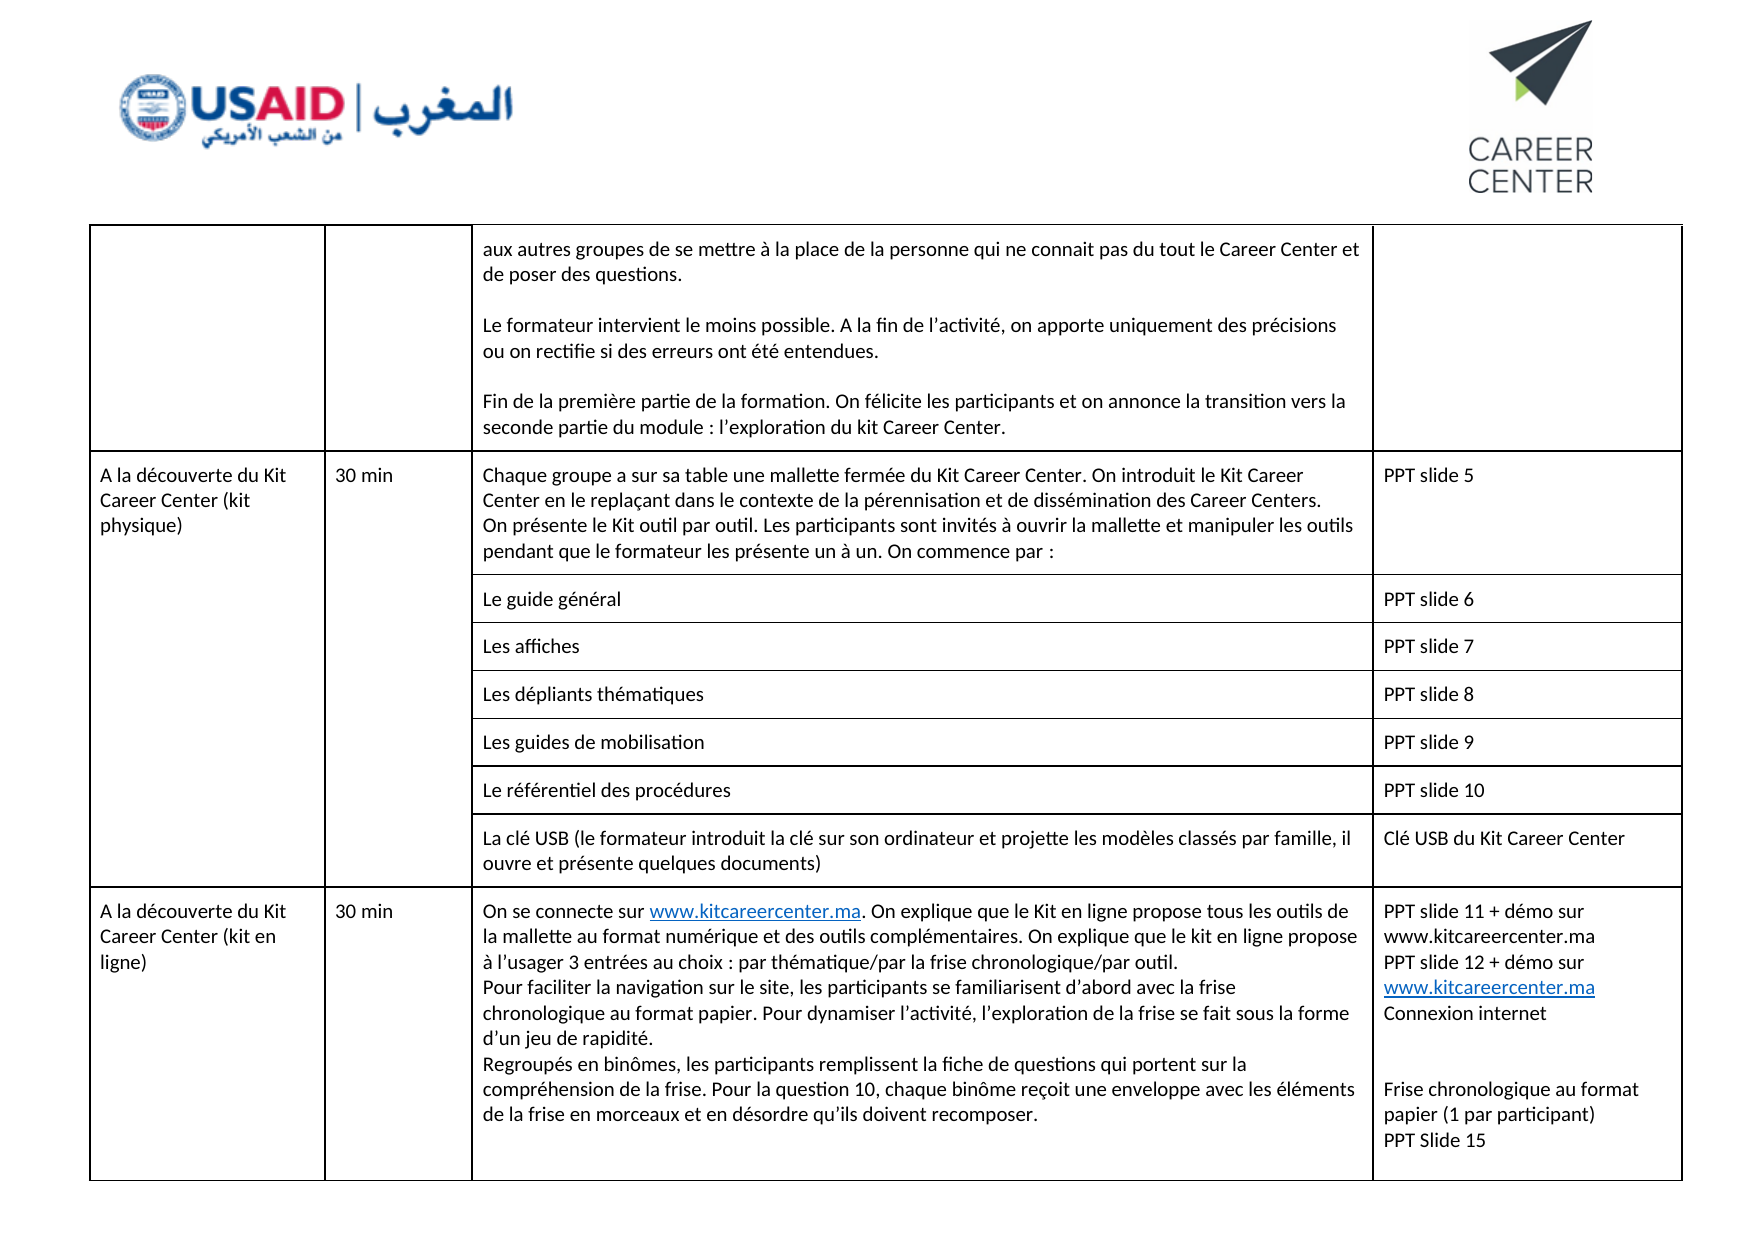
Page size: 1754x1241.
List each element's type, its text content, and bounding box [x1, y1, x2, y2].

picture [51, 40, 634, 187]
table_cell PPT slide 8 [1374, 671, 1681, 717]
table_cell Les affiches [473, 623, 1372, 669]
table_cell PPT slide 5 [1374, 452, 1681, 574]
table_cell PPT slide 9 [1374, 719, 1681, 765]
table_cell 30 min [326, 888, 471, 1179]
table_cell Clé USB du Kit Career Center [1374, 815, 1681, 886]
table_cell La clé USB (le formateur introduit la clé sur son ordinateur et projette les modèles classés par famille, il ouvre et présente quelques documents) [473, 815, 1372, 886]
picture [1469, 20, 1593, 193]
table_cell A la découverte du Kit Career Center (kit en ligne) [91, 888, 324, 1179]
table_cell Le référentiel des procédures [473, 767, 1372, 813]
table_cell Le guide général [473, 575, 1372, 622]
table_cell [1374, 225, 1682, 450]
table_cell A la découverte du Kit Career Center (kit physique) [91, 452, 324, 886]
table_cell Chaque groupe a sur sa table une mallette fermée du Kit Career Center. On introduit le Kit Career Center en le replaçant dans le contexte de la pérennisation et de dissémination des Career Centers. On présente le Kit outil par outil. Les participants sont invités à ouvrir la mallette et manipuler les outils pendant que le formateur les présente un à un. On commence par : [473, 452, 1372, 574]
table_cell Les dépliants thématiques [473, 671, 1372, 717]
table_cell PPT slide 7 [1374, 623, 1681, 669]
table_cell 30 min [326, 452, 471, 886]
table_cell PPT slide 6 [1374, 575, 1681, 622]
table_cell Les guides de mobilisation [473, 719, 1372, 765]
table_cell PPT slide 10 [1374, 767, 1681, 813]
